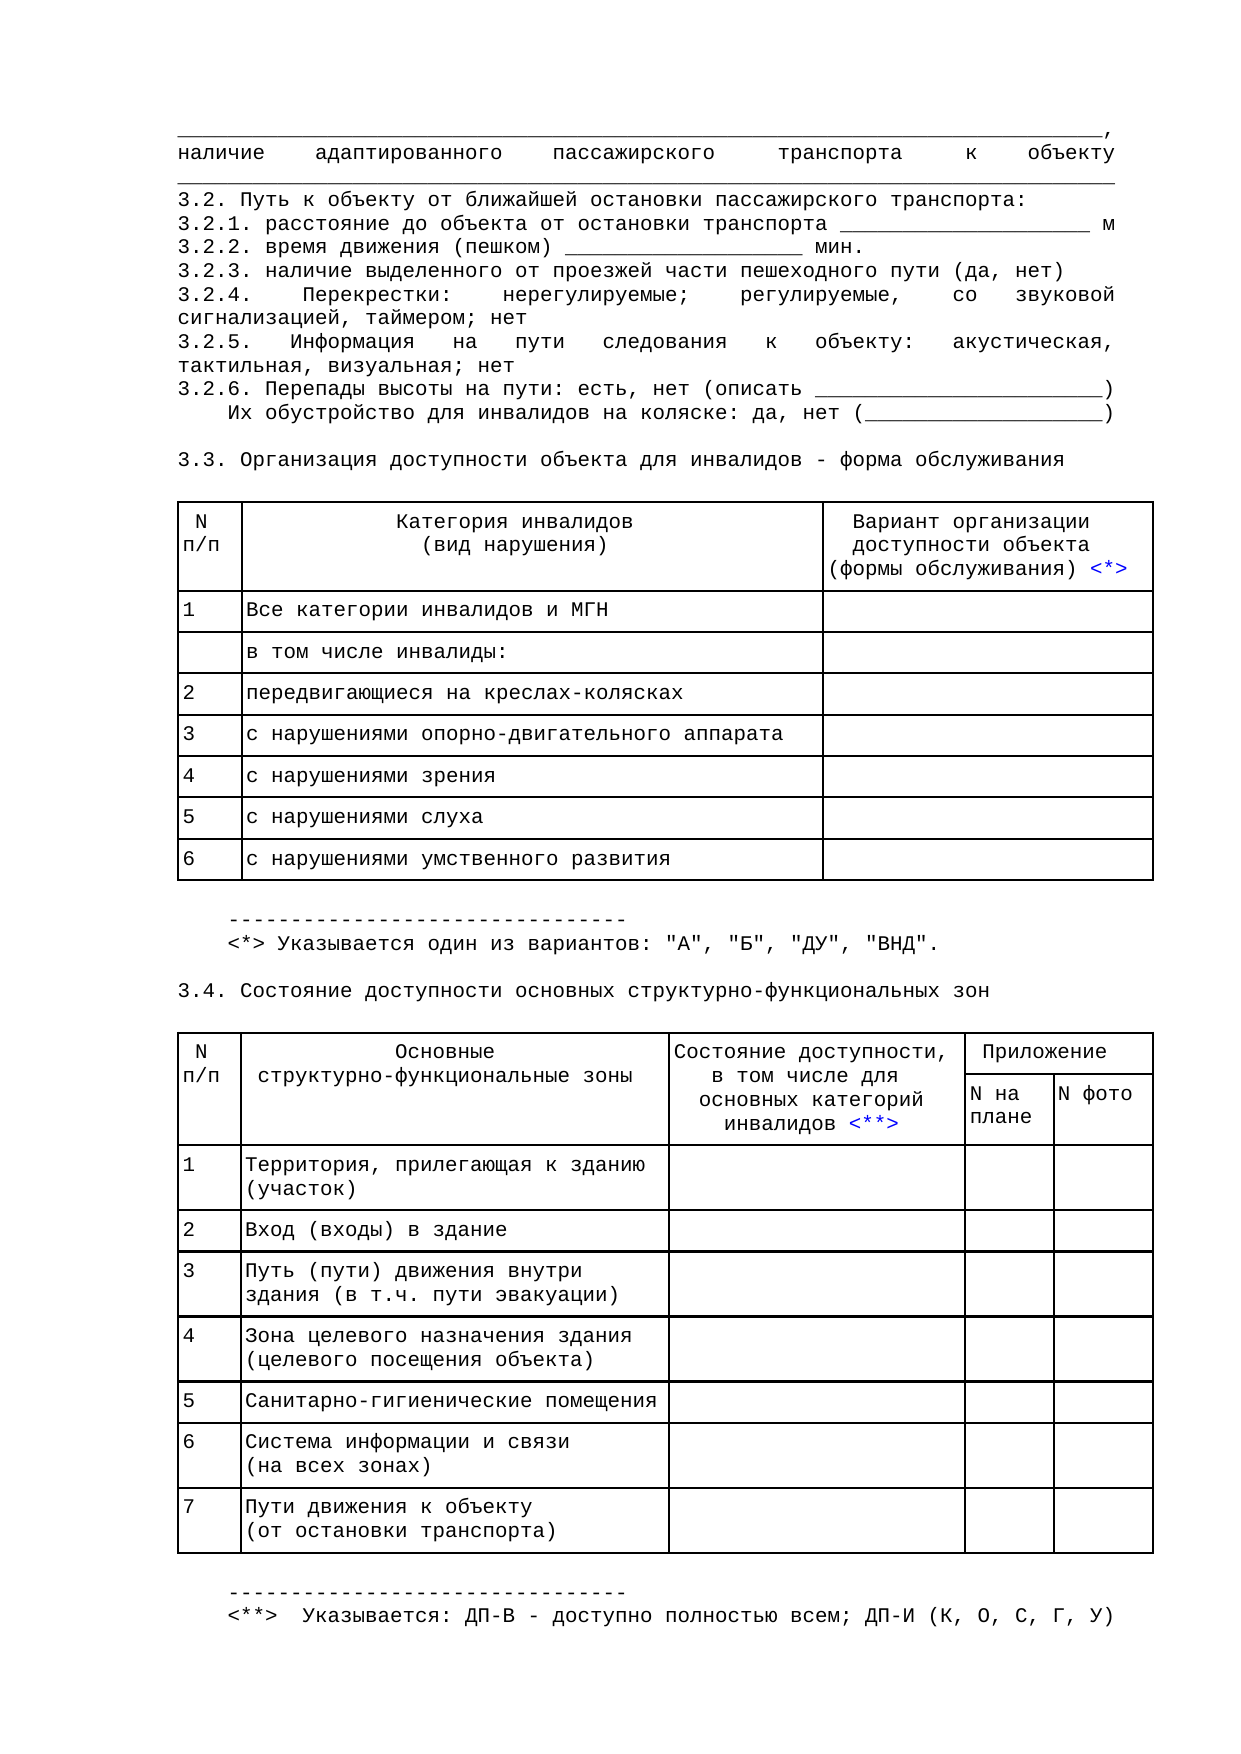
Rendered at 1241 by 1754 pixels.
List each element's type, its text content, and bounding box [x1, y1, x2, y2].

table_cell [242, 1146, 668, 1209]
text ___________________________________________________________________________ [177, 165, 1152, 189]
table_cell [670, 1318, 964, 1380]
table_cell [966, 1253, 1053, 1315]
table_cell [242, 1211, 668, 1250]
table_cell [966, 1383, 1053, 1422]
text <*> Указывается один из вариантов: "А", "Б", "ДУ", "ВНД". [177, 933, 1152, 956]
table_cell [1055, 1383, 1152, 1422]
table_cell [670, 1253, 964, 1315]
text тактильная, визуальная; нет [177, 354, 1152, 378]
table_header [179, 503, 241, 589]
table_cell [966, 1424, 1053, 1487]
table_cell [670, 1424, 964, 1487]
text сигнализацией, таймером; нет [177, 307, 1152, 331]
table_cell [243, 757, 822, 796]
text 3.2.2. время движения (пешком) ___________________ мин. [177, 236, 1152, 260]
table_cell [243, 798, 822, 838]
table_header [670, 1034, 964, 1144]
text 3.4. Состояние доступности основных структурно-функциональных зон [177, 980, 1152, 1004]
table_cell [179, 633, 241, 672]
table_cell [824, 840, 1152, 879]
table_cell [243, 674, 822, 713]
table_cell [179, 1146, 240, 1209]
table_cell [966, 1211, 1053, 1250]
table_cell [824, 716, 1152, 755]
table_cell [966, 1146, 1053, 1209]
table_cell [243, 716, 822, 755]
text -------------------------------- [177, 1582, 1152, 1605]
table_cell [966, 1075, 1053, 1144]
text 3.2. Путь к объекту от ближайшей остановки пассажирского транспорта: [177, 189, 1152, 213]
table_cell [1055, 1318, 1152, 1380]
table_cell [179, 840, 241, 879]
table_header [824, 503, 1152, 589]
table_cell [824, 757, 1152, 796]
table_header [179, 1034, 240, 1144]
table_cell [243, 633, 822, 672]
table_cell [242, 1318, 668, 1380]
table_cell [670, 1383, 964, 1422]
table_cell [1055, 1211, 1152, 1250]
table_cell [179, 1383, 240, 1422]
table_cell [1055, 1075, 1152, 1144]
text 3.2.4. Перекрестки: нерегулируемые; регулируемые, со звуковой [177, 284, 1152, 307]
text 3.2.6. Перепады высоты на пути: есть, нет (описать _______________________) [177, 378, 1152, 402]
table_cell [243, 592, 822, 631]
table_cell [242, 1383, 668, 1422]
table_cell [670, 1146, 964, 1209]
text -------------------------------- [177, 909, 1152, 933]
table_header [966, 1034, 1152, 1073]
text 3.2.1. расстояние до объекта от остановки транспорта ____________________ м [177, 213, 1152, 236]
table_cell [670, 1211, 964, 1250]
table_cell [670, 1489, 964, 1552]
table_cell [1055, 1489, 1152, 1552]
text __________________________________________________________________________, [177, 118, 1152, 142]
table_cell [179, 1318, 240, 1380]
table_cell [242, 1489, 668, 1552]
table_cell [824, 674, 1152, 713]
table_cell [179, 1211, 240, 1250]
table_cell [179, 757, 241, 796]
text Их обустройство для инвалидов на коляске: да, нет (___________________) [177, 402, 1152, 426]
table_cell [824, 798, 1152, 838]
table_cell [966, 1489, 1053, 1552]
text 3.2.5. Информация на пути следования к объекту: акустическая, [177, 331, 1152, 354]
text наличие адаптированного пассажирского транспорта к объекту [177, 142, 1152, 165]
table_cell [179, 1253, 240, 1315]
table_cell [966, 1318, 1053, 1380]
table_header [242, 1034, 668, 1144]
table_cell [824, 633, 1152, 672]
text <**> Указывается: ДП-В - доступно полностью всем; ДП-И (К, О, С, Г, У) [177, 1605, 1152, 1629]
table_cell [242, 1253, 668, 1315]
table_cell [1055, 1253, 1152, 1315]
text 3.3. Организация доступности объекта для инвалидов - форма обслуживания [177, 449, 1152, 473]
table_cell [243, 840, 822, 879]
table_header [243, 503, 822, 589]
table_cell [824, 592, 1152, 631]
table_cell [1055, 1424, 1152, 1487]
text 3.2.3. наличие выделенного от проезжей части пешеходного пути (да, нет) [177, 260, 1152, 284]
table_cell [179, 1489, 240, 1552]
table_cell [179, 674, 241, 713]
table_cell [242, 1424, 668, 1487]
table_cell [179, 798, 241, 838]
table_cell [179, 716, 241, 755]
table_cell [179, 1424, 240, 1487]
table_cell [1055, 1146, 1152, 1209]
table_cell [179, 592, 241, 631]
